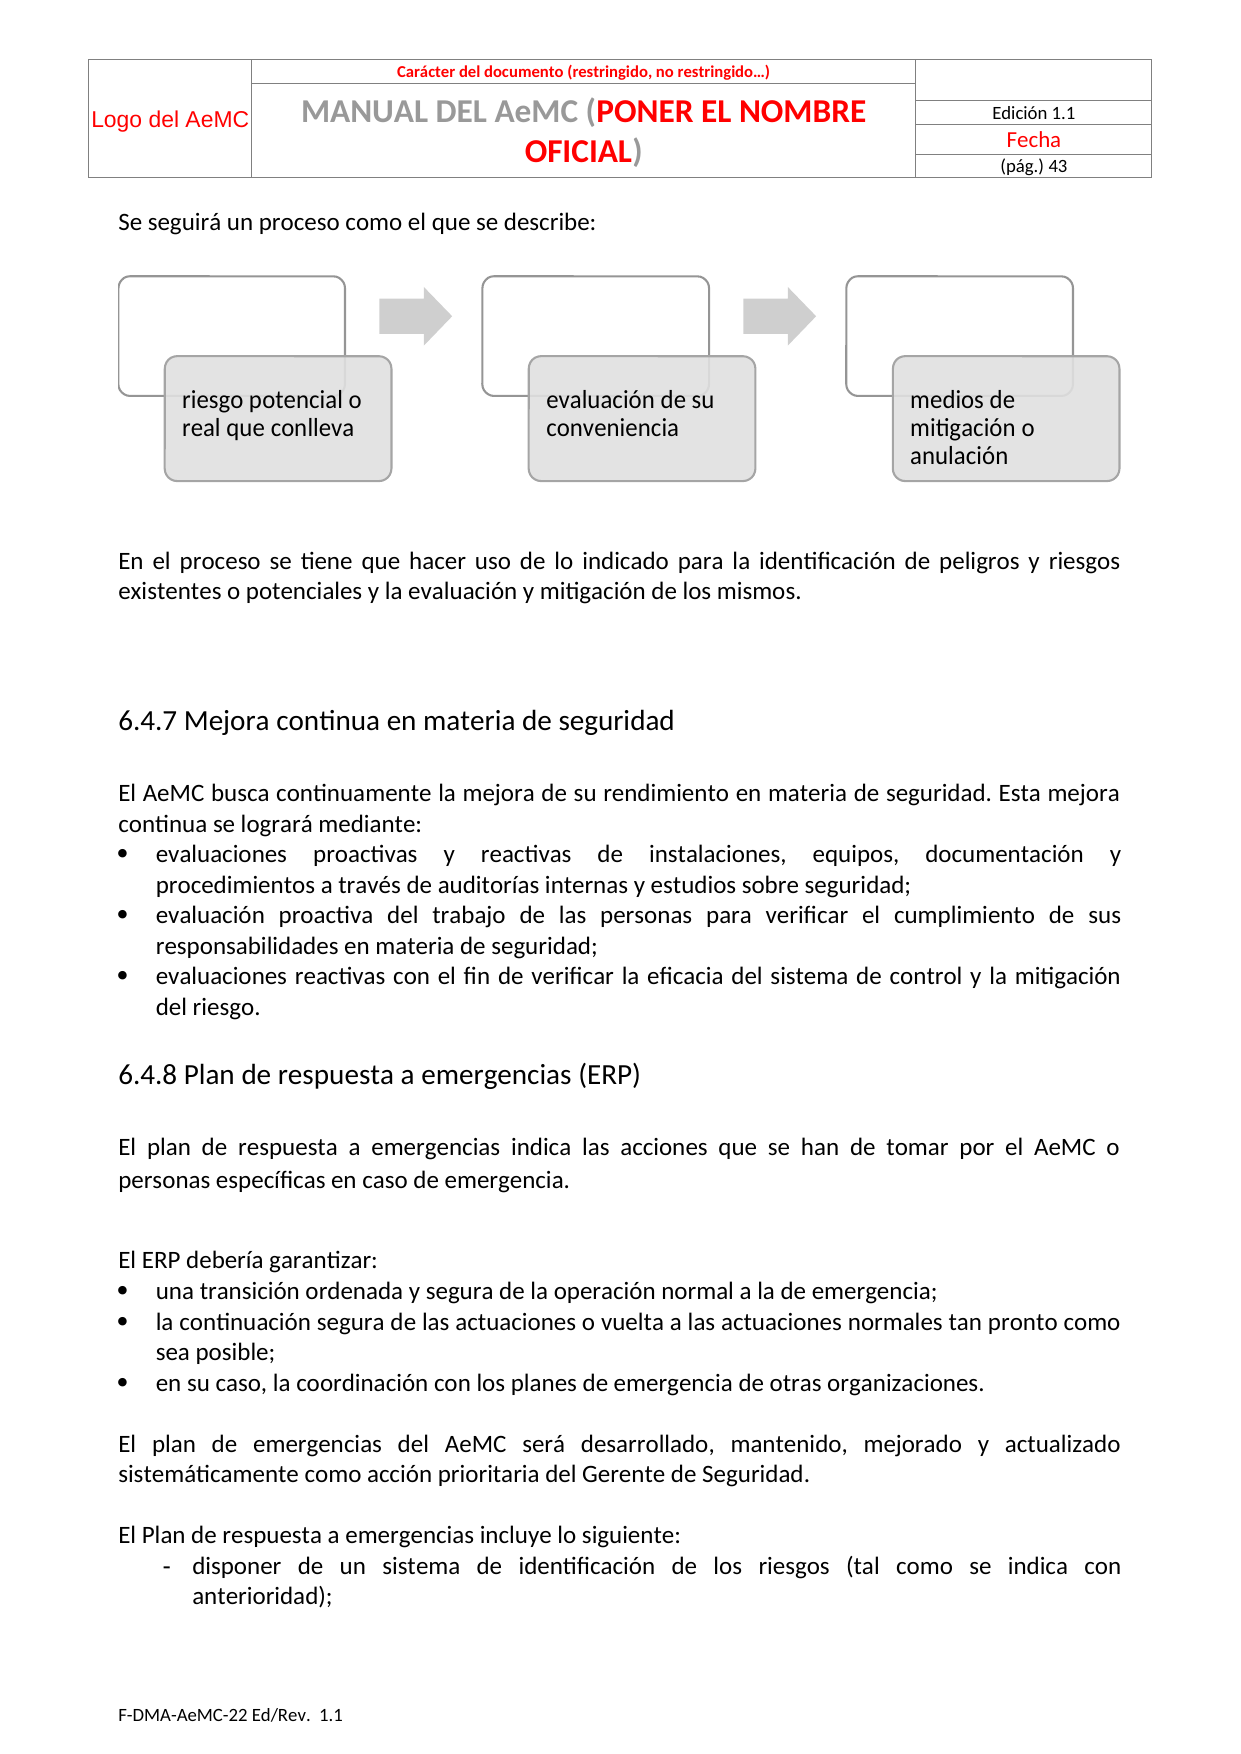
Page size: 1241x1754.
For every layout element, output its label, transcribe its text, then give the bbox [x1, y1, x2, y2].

list disponer de un sistema de identificación de los riesgos (tal como se indica con anterioridad); [162, 1550, 1122, 1611]
list la continuación segura de las actuaciones o vuelta a las actuaciones normales tan pronto como sea posible; [118, 1306, 1122, 1367]
text 6.4.7 Mejora continua en materia de seguridad [118, 702, 1122, 737]
text El plan de emergencias del AeMC será desarrollado, mantenido, mejorado y actualizado sistemáticamente como acción prioritaria del Gerente de Seguridad. [118, 1428, 1122, 1489]
list evaluación proactiva del trabajo de las personas para verificar el cumplimiento de sus responsabilidades en materia de seguridad; [118, 899, 1122, 960]
list evaluaciones proactivas y reactivas de instalaciones, equipos, documentación y procedimientos a través de auditorías internas y estudios sobre seguridad; [118, 838, 1122, 899]
text En el proceso se tiene que hacer uso de lo indicado para la identificación de peligros y riesgos existentes o potenciales y la evaluación y mitigación de los mismos. [118, 545, 1122, 606]
text El plan de respuesta a emergencias indica las acciones que se han de tomar por el AeMC o personas específicas en caso de emergencia. [118, 1132, 1122, 1195]
text 6.4.8 Plan de respuesta a emergencias (ERP) [118, 1056, 1122, 1092]
list en su caso, la coordinación con los planes de emergencia de otras organizaciones. [118, 1367, 1122, 1397]
text El Plan de respuesta a emergencias incluye lo siguiente: [118, 1519, 1122, 1550]
list una transición ordenada y segura de la operación normal a la de emergencia; [118, 1275, 1122, 1306]
text El ERP debería garantizar: [118, 1244, 1122, 1275]
list evaluaciones reactivas con el fin de verificar la eficacia del sistema de control y la mitigación del riesgo. [118, 960, 1122, 1021]
text Se seguirá un proceso como el que se describe: [118, 206, 1122, 237]
text El AeMC busca continuamente la mejora de su rendimiento en materia de seguridad. Esta mejora continua se logrará mediante: [118, 777, 1122, 838]
